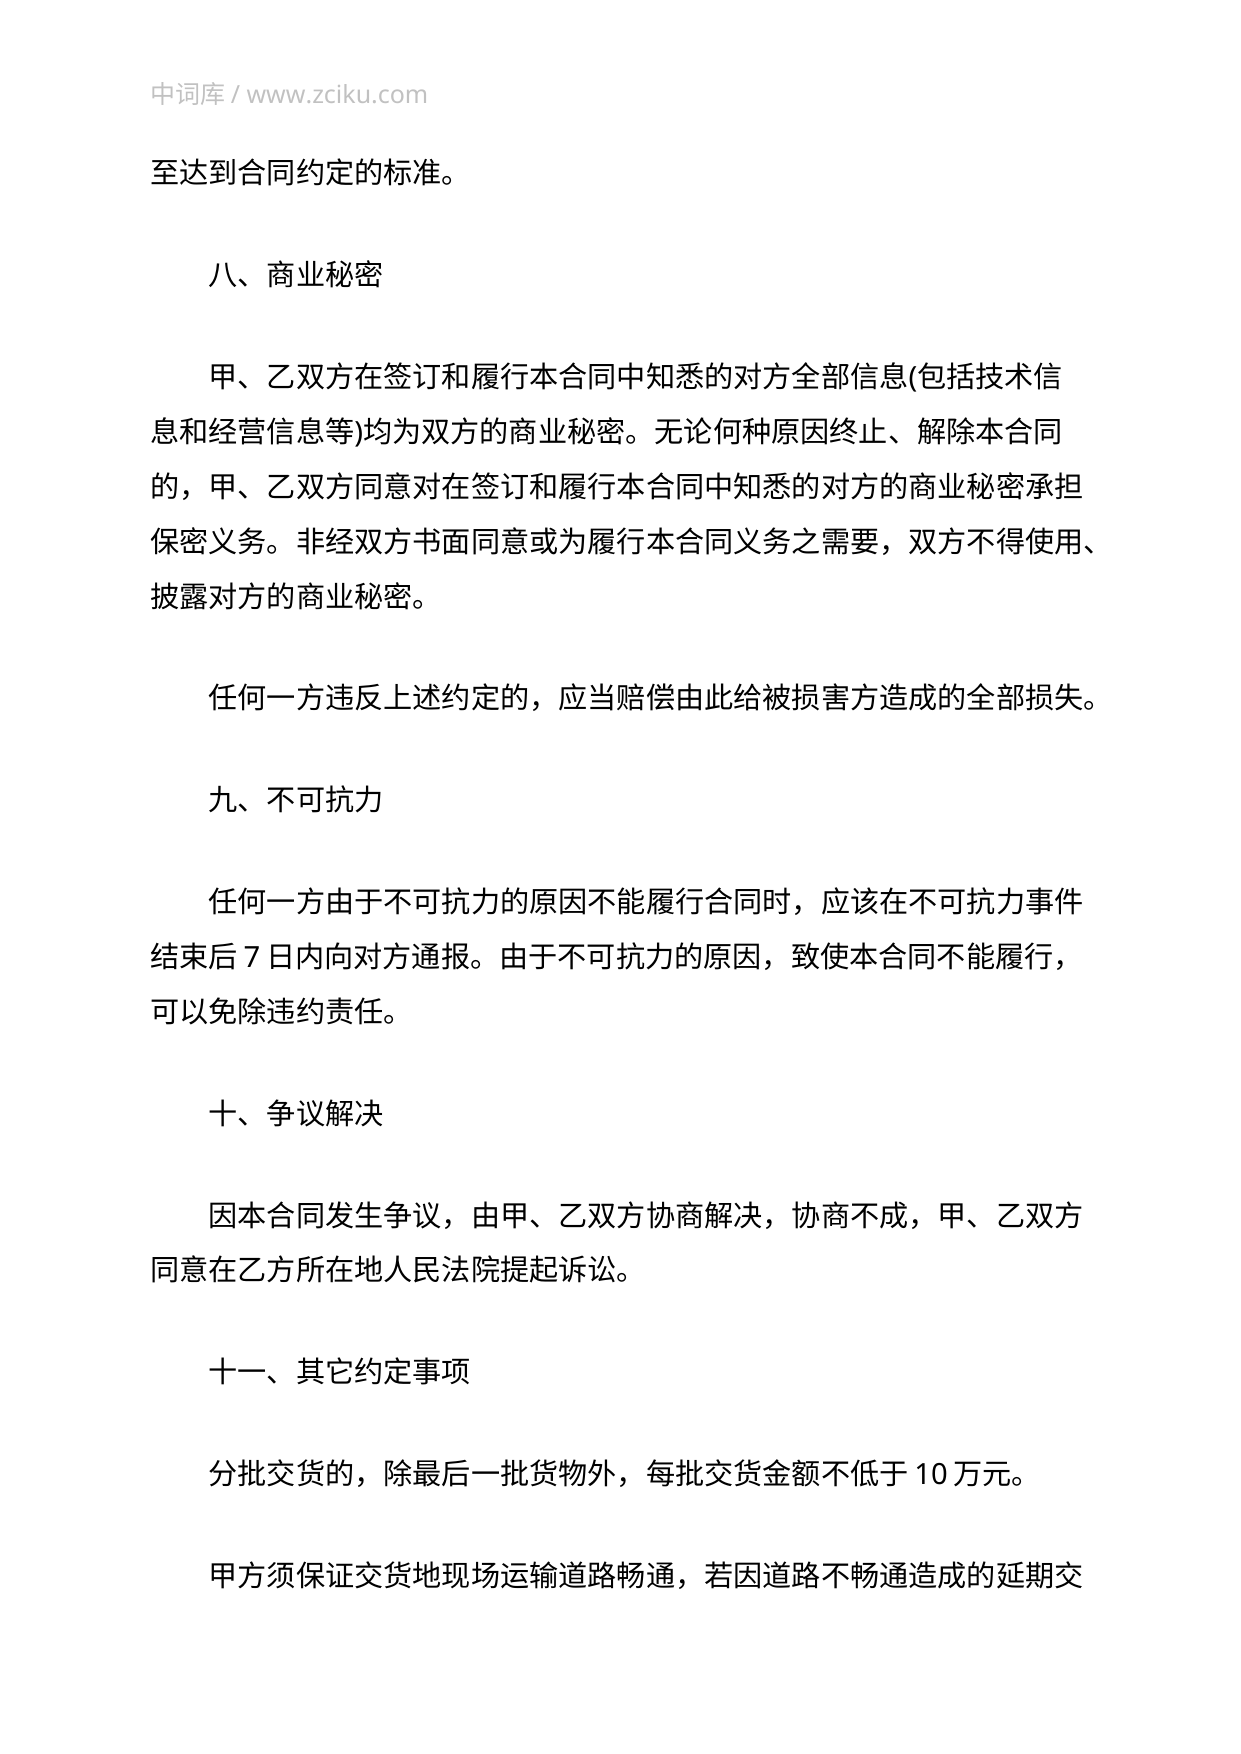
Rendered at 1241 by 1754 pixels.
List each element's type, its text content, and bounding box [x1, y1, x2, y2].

text 八、商业秘密 [150, 252, 1090, 294]
text 十一、其它约定事项 [150, 1349, 1090, 1391]
text 因本合同发生争议，由甲、乙双方协商解决，协商不成，甲、乙双方同意在乙方所在地人民法院提起诉讼。 [150, 1192, 1090, 1289]
text 十、争议解决 [150, 1090, 1090, 1133]
text 九、不可抗力 [150, 777, 1090, 819]
text 任何一方由于不可抗力的原因不能履行合同时，应该在不可抗力事件结束后7日内向对方通报。由于不可抗力的原因，致使本合同不能履行，可以免除违约责任。 [150, 879, 1090, 1031]
text 任何一方违反上述约定的，应当赔偿由此给被损害方造成的全部损失。 [150, 675, 1090, 717]
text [150, 150, 1090, 192]
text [150, 1552, 1090, 1595]
text 甲、乙双方在签订和履行本合同中知悉的对方全部信息(包括技术信息和经营信息等)均为双方的商业秘密。无论何种原因终止、解除本合同的，甲、乙双方同意对在签订和履行本合同中知悉的对方的商业秘密承担保密义务。非经双方书面同意或为履行本合同义务之需要，双方不得使用、披露对方的商业秘密。 [150, 353, 1090, 616]
text 分批交货的，除最后一批货物外，每批交货金额不低于10万元。 [150, 1451, 1090, 1493]
